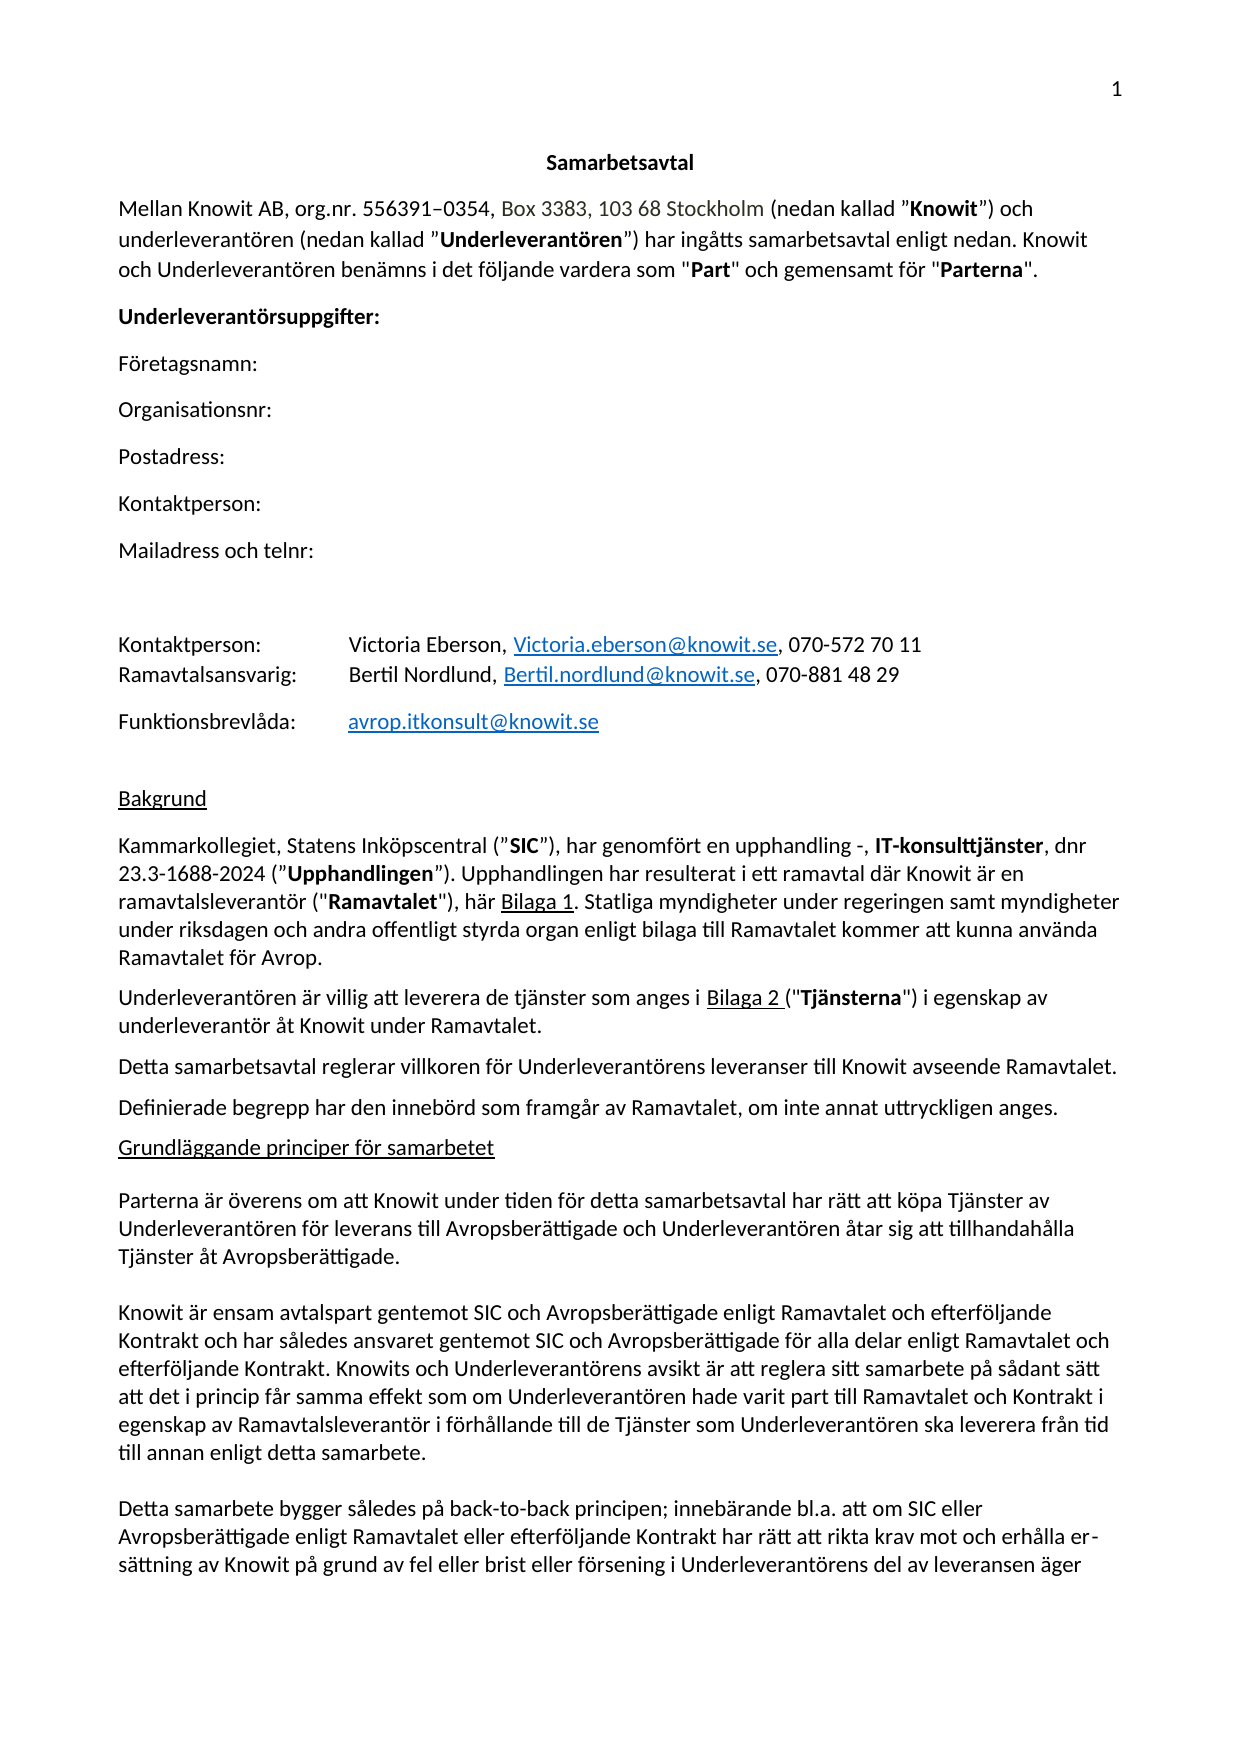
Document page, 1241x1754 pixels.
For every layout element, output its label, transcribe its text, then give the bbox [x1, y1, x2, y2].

text Bakgrund [118, 754, 1122, 812]
text Postadress: [118, 442, 1122, 470]
text Företagsnamn: [118, 349, 1122, 377]
text Underleverantören är villig att leverera de tjänster som anges i Bilaga 2 ("Tjänsterna") i egenskap av underleverantör åt Knowit under Ramavtalet. [118, 983, 1122, 1039]
text Kontaktperson: Victoria Eberson, Victoria.eberson@knowit.se, 070-572 70 11 Ramavtalsansvarig: Bertil Nordlund, Bertil.nordlund@knowit.se, 070-881 48 29 [118, 630, 1122, 688]
text Definierade begrepp har den innebörd som framgår av Ramavtalet, om inte annat uttryckligen anges. [118, 1093, 1122, 1121]
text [118, 1494, 1122, 1578]
text Samarbetsavtal [118, 148, 1122, 176]
text Parterna är överens om att Knowit under tiden för detta samarbetsavtal har rätt att köpa Tjänster av Underleverantören för leverans till Avropsberättigade och Underleverantören åtar sig att tillhandahålla Tjänster åt Avropsberättigade. [118, 1186, 1122, 1270]
text Kontaktperson: [118, 489, 1122, 517]
text Knowit är ensam avtalspart gentemot SIC och Avropsberättigade enligt Ramavtalet och efterföljande Kontrakt och har således ansvaret gentemot SIC och Avropsberättigade för alla delar enligt Ramavtalet och efterföljande Kontrakt. Knowits och Underleverantörens avsikt är att reglera sitt samarbete på sådant sätt att det i princip får samma effekt som om Underleverantören hade varit part till Ramavtalet och Kontrakt i egenskap av Ramavtalsleverantör i förhållande till de Tjänster som Underleverantören ska leverera från tid till annan enligt detta samarbete. [118, 1298, 1122, 1466]
text Mellan Knowit AB, org.nr. 556391–0354, Box 3383, 103 68 Stockholm (nedan kallad ”Knowit”) och underleverantören (nedan kallad ”Underleverantören”) har ingåtts samarbetsavtal enligt nedan. Knowit och Underleverantören benämns i det följande vardera som "Part" och gemensamt för "Parterna". [118, 194, 1122, 283]
text Underleverantörsuppgifter: [118, 302, 1122, 330]
text Kammarkollegiet, Statens Inköpscentral (”SIC”), har genomfört en upphandling -, IT-konsulttjänster, dnr 23.3-1688-2024 (”Upphandlingen”). Upphandlingen har resulterat i ett ramavtal där Knowit är en ramavtalsleverantör ("Ramavtalet"), här Bilaga 1. Statliga myndigheter under regeringen samt myndigheter under riksdagen och andra offentligt styrda organ enligt bilaga till Ramavtalet kommer att kunna använda Ramavtalet för Avrop. [118, 831, 1122, 971]
text Organisationsnr: [118, 396, 1122, 423]
text Mailadress och telnr: [118, 536, 1122, 564]
text Funktionsbrevlåda: avrop.itkonsult@knowit.se [118, 707, 1122, 735]
text Grundläggande principer för samarbetet [118, 1133, 1122, 1161]
text Detta samarbetsavtal reglerar villkoren för Underleverantörens leveranser till Knowit avseende Ramavtalet. [118, 1052, 1122, 1080]
